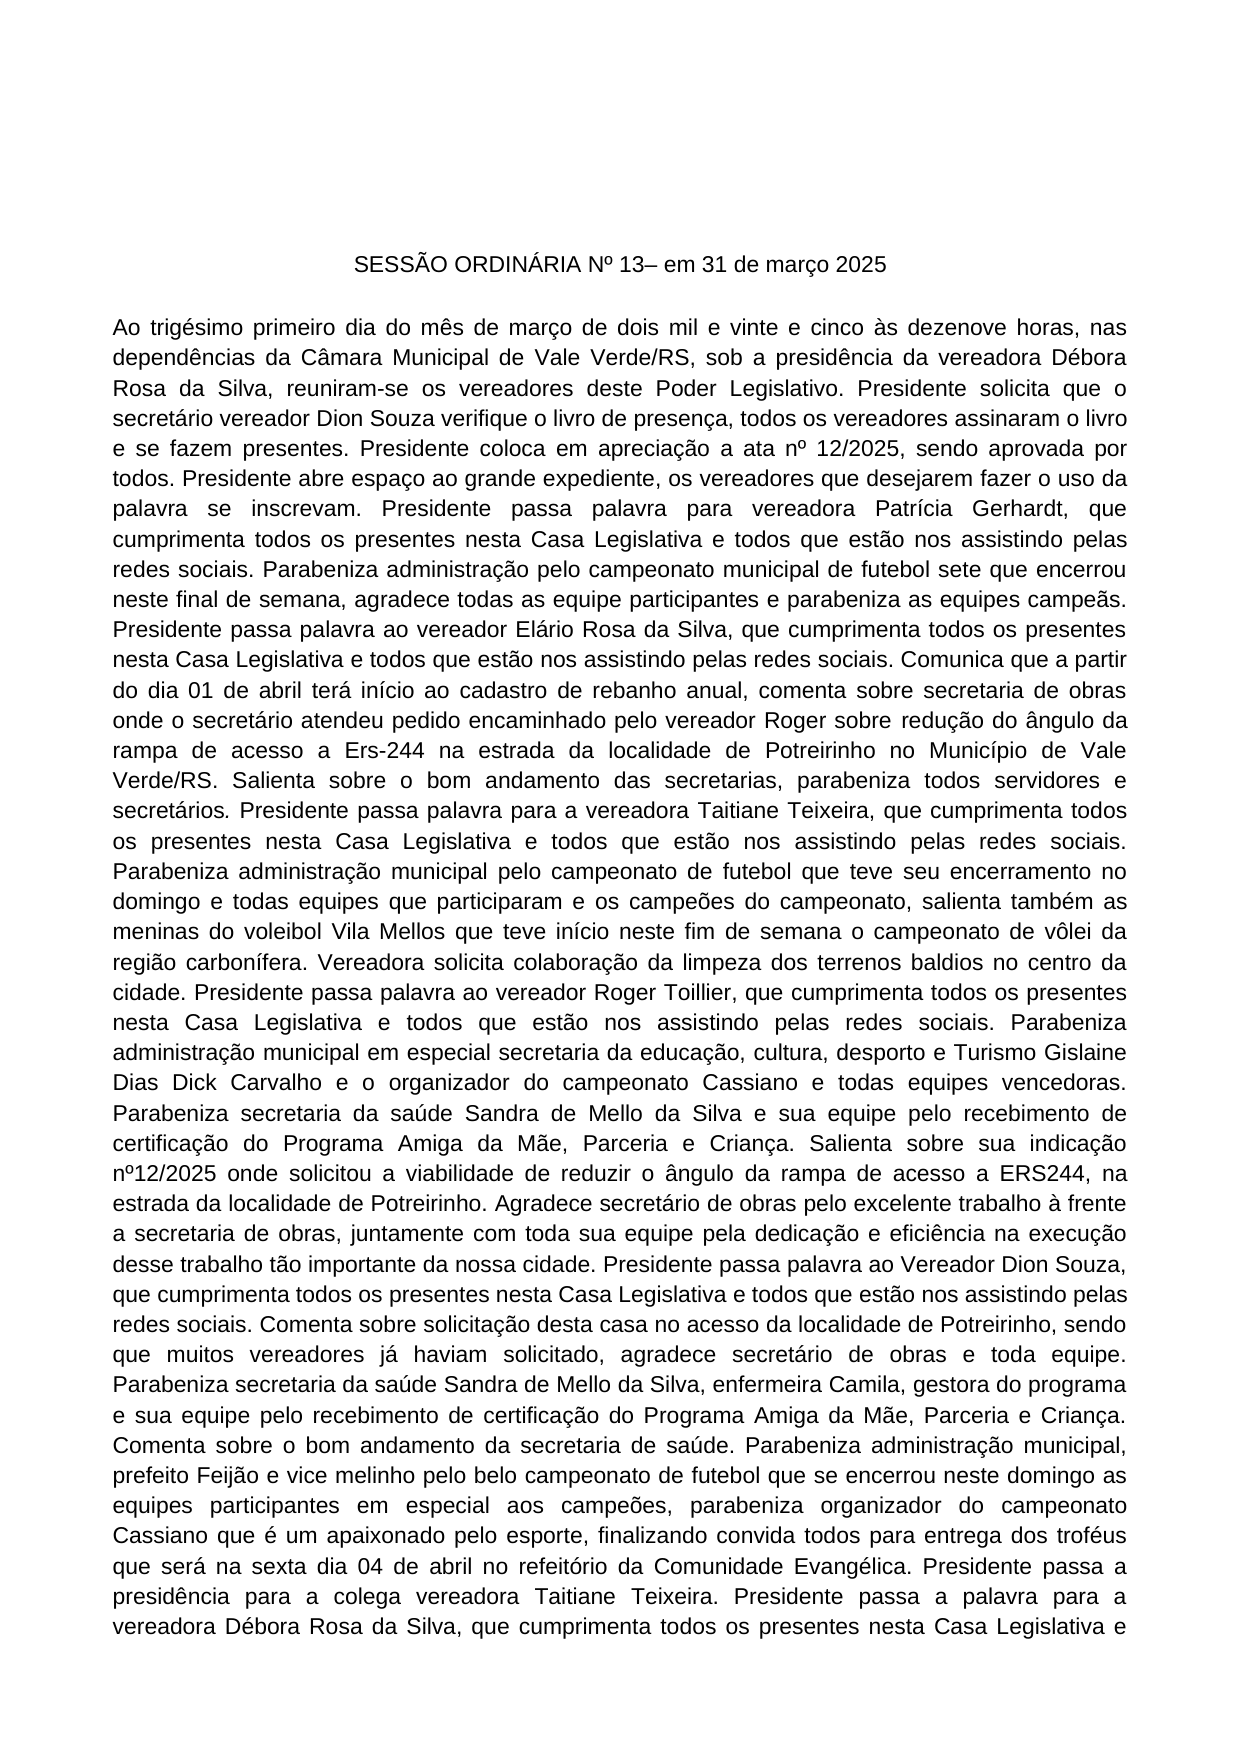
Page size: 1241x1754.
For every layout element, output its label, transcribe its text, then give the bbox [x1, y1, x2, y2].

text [112, 314, 1128, 1639]
text SESSÃO ORDINÁRIA Nº 13– em 31 de março 2025 [112, 251, 1128, 277]
